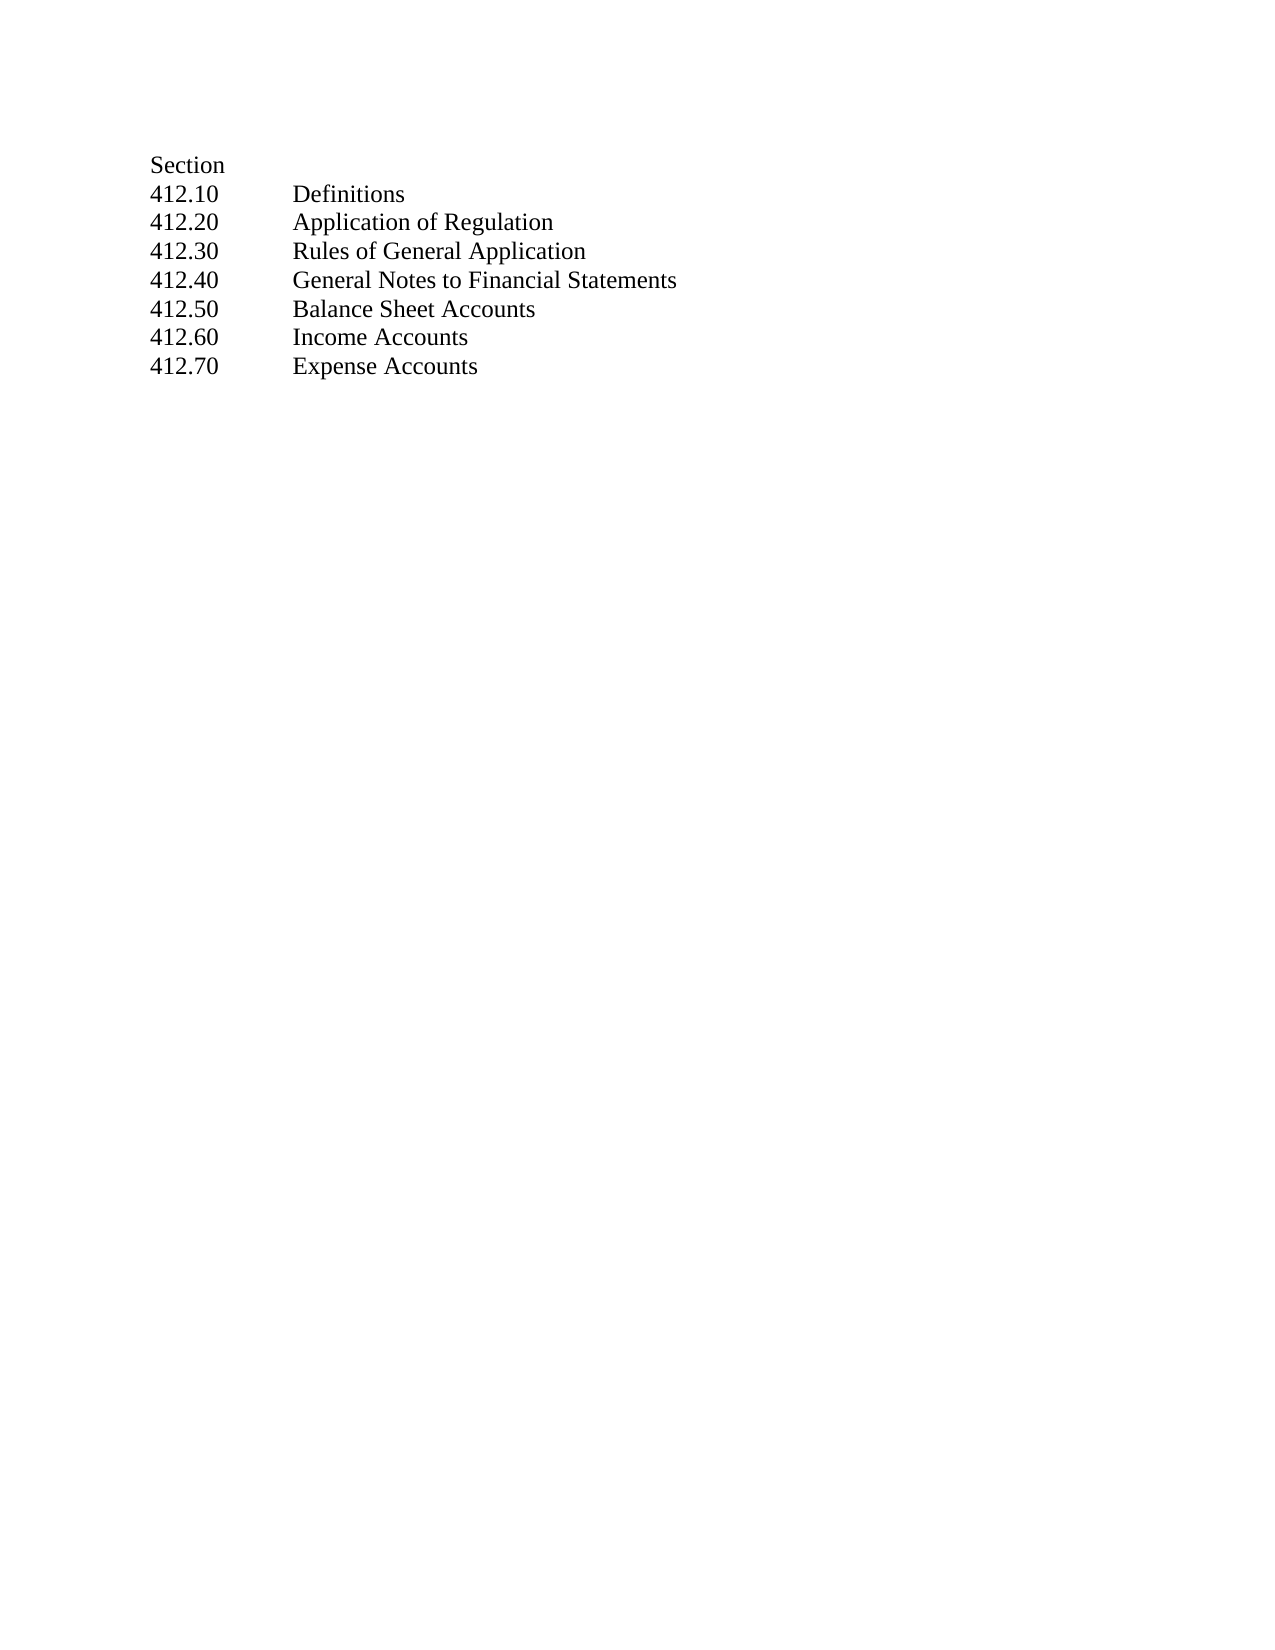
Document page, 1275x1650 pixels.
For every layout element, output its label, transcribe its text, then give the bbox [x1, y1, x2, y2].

text 412.20 Application of Regulation [150, 207, 1125, 236]
text Section [150, 150, 1125, 179]
text 412.60 Income Accounts [150, 322, 1125, 351]
text 412.70 Expense Accounts [150, 351, 1125, 380]
text 412.10 Definitions [150, 179, 1125, 207]
text 412.50 Balance Sheet Accounts [150, 294, 1125, 322]
text 412.40 General Notes to Financial Statements [150, 265, 1125, 294]
text 412.30 Rules of General Application [150, 236, 1125, 265]
